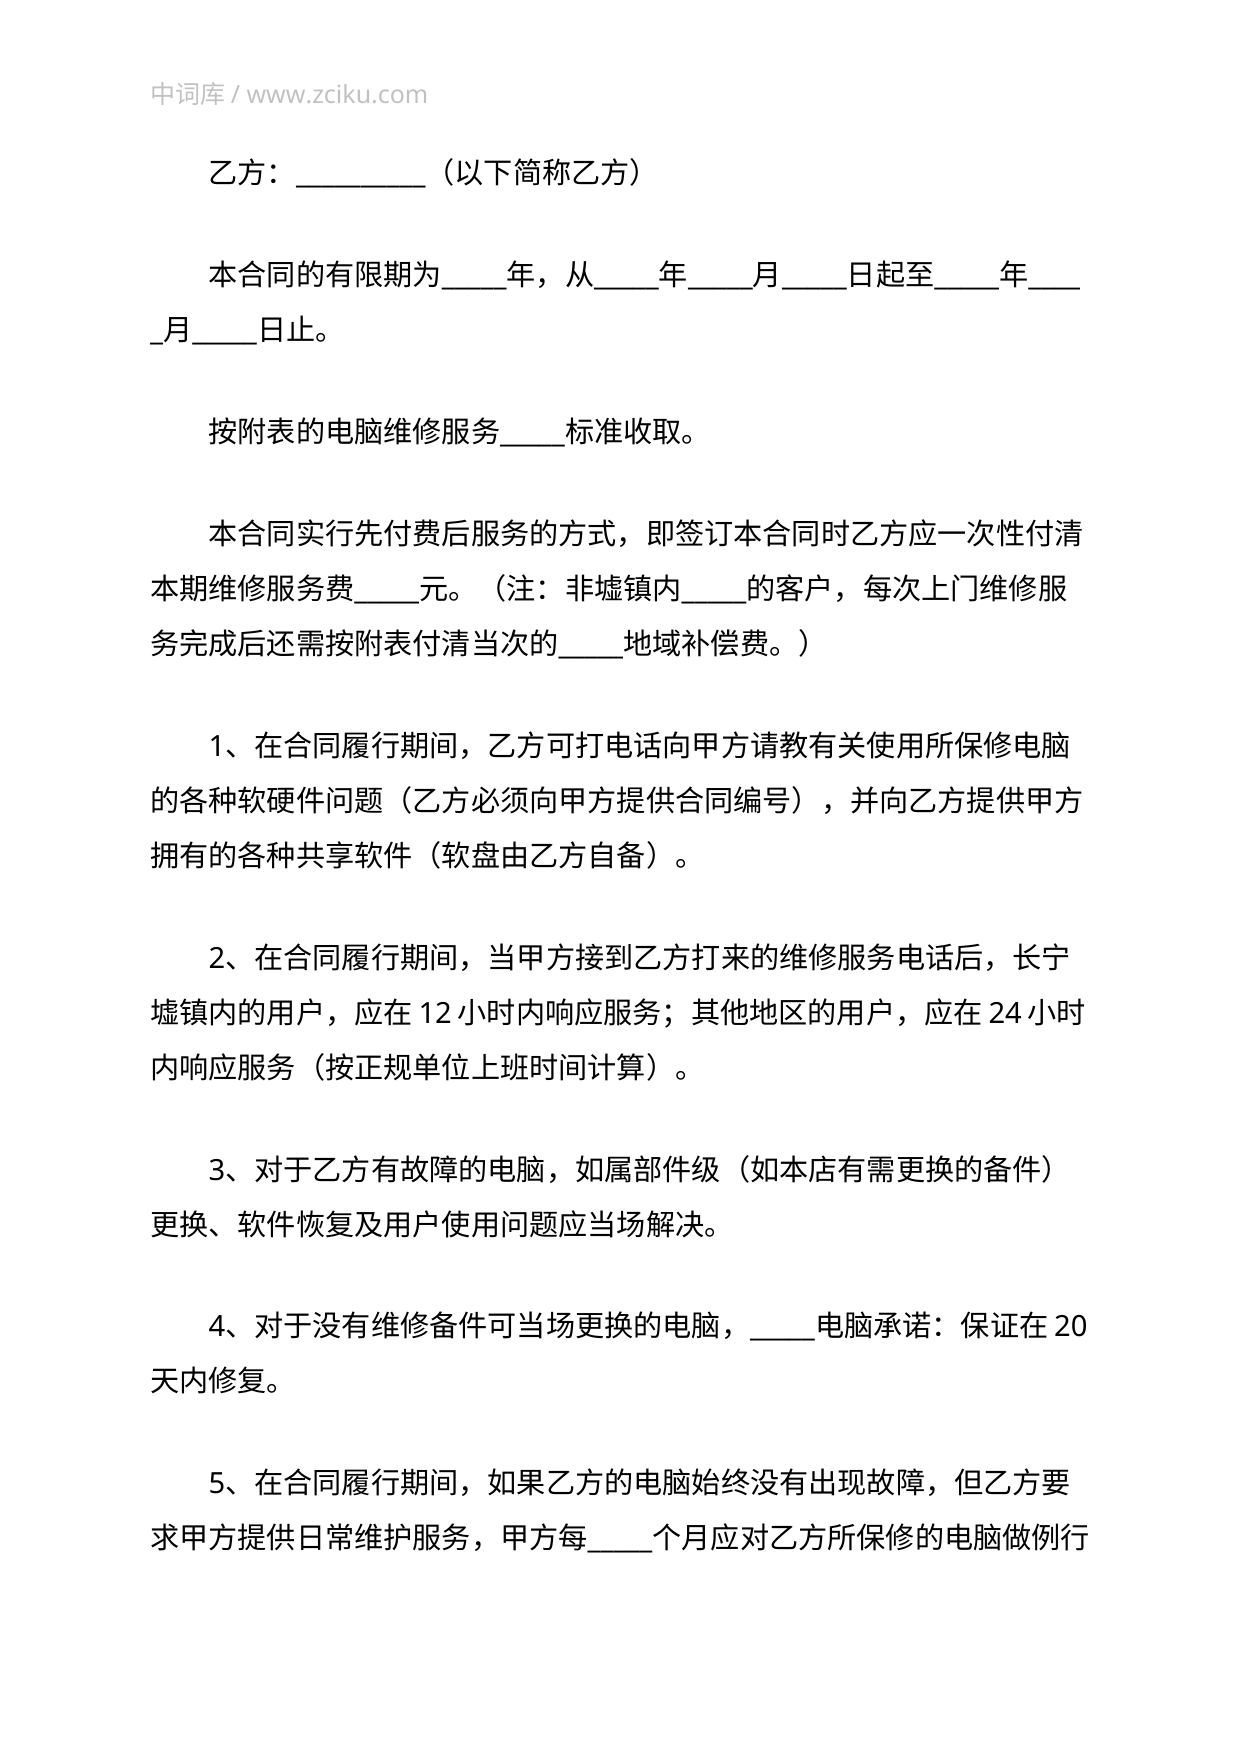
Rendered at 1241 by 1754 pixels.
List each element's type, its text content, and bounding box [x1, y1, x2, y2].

text 本合同实行先付费后服务的方式，即签订本合同时乙方应一次性付清本期维修服务费_____元。（注：非墟镇内_____的客户，每次上门维修服务完成后还需按附表付清当次的_____地域补偿费。） [150, 511, 1090, 663]
text 3、对于乙方有故障的电脑，如属部件级（如本店有需更换的备件）更换、软件恢复及用户使用问题应当场解决。 [150, 1146, 1090, 1243]
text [150, 1460, 1090, 1557]
text 4、对于没有维修备件可当场更换的电脑，_____电脑承诺：保证在20天内修复。 [150, 1303, 1090, 1400]
text 1、在合同履行期间，乙方可打电话向甲方请教有关使用所保修电脑的各种软硬件问题（乙方必须向甲方提供合同编号），并向乙方提供甲方拥有的各种共享软件（软盘由乙方自备）。 [150, 723, 1090, 875]
text 按附表的电脑维修服务_____标准收取。 [150, 409, 1090, 451]
text 2、在合同履行期间，当甲方接到乙方打来的维修服务电话后，长宁墟镇内的用户，应在12小时内响应服务；其他地区的用户，应在24小时内响应服务（按正规单位上班时间计算）。 [150, 934, 1090, 1087]
text 本合同的有限期为_____年，从_____年_____月_____日起至_____年_____月_____日止。 [150, 252, 1090, 349]
text 乙方：__________（以下简称乙方） [150, 150, 1090, 192]
